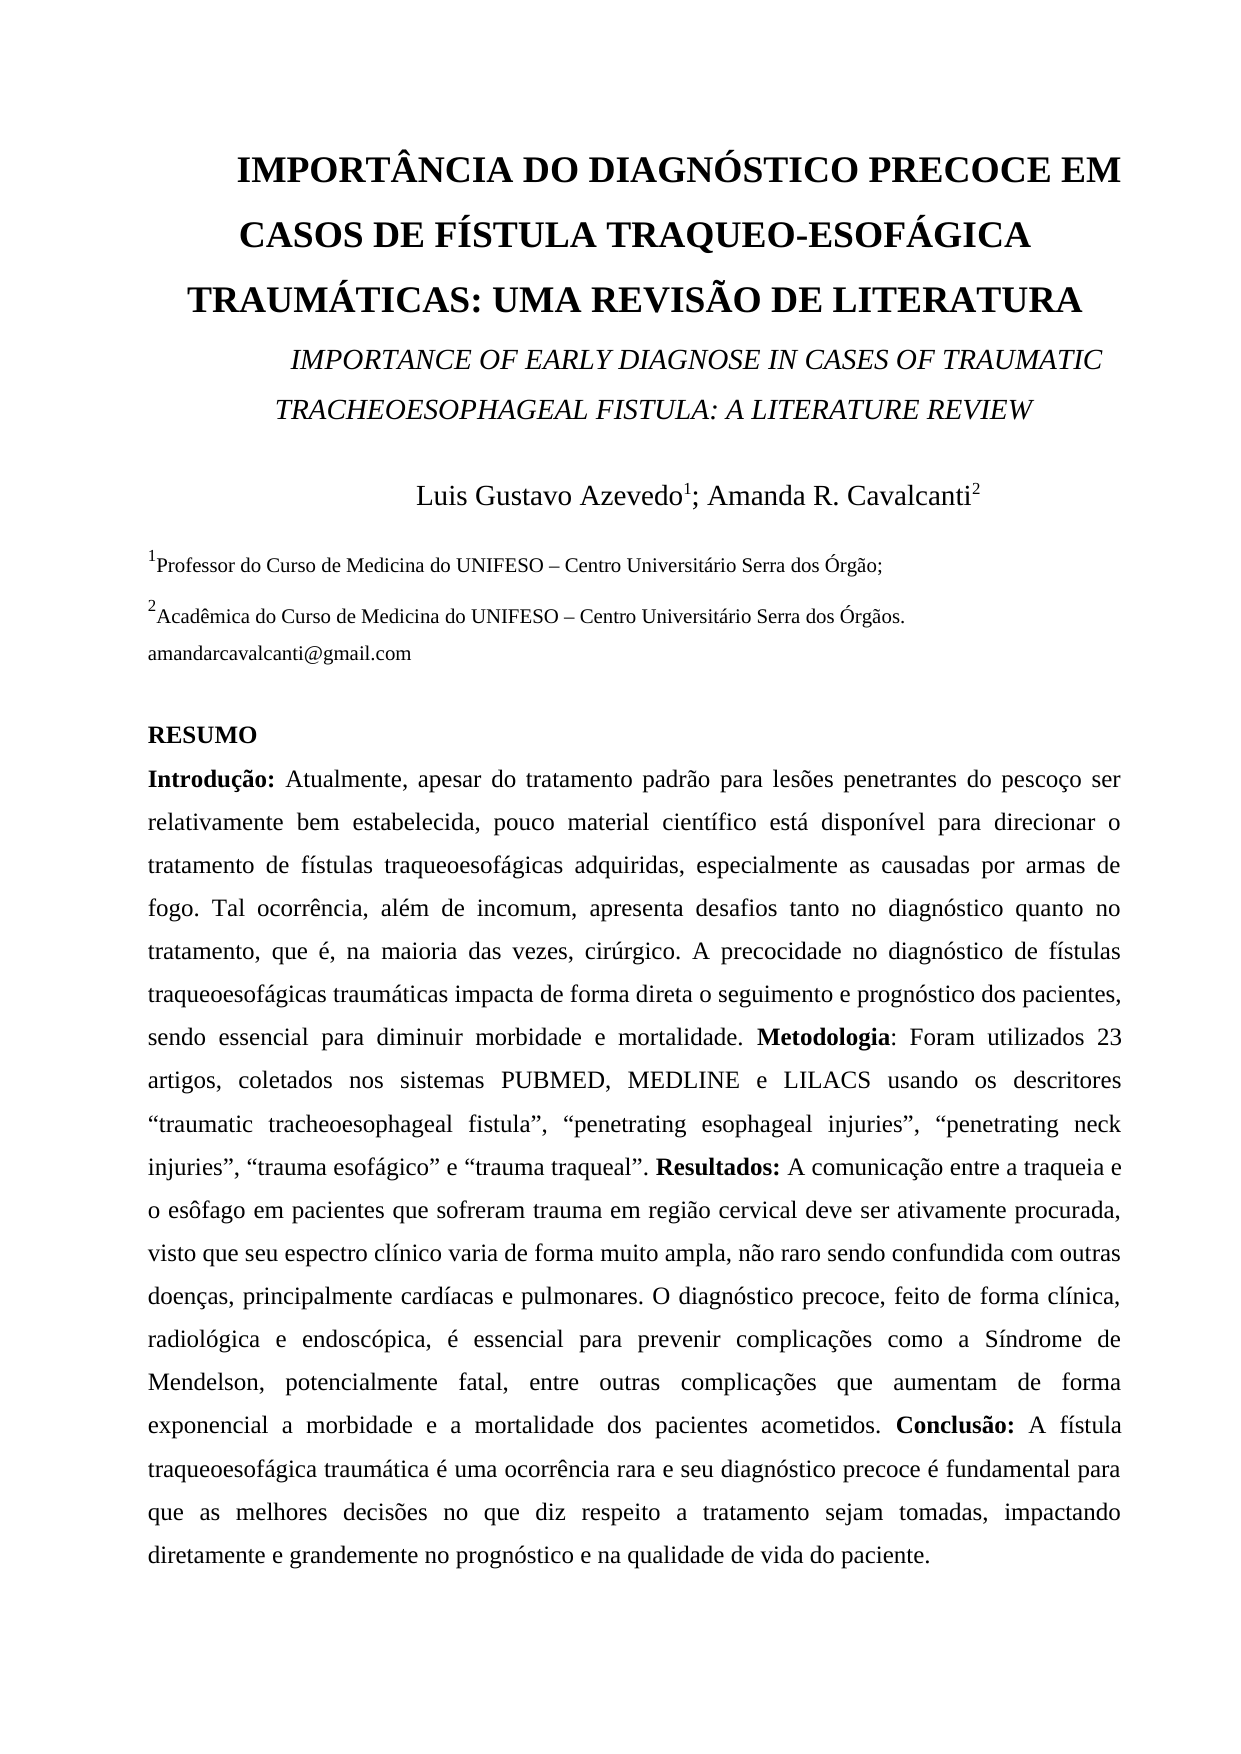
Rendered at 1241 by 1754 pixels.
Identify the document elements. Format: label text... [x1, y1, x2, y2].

text IMPORTÂNCIA DO DIAGNÓSTICO PRECOCE EM CASOS DE FÍSTULA TRAQUEO-ESOFÁGICA TRAUMÁTICAS: UMA REVISÃO DE LITERATURA [148, 148, 1122, 320]
text RESUMO [148, 721, 1122, 749]
text 1Professor do Curso de Medicina do UNIFESO – Centro Universitário Serra dos Órgão; [148, 546, 1122, 579]
text Luis Gustavo Azevedo1; Amanda R. Cavalcanti2 [185, 478, 1122, 512]
text Introdução: Atualmente, apesar do tratamento padrão para lesões penetrantes do pescoço ser relativamente bem estabelecida, pouco material científico está disponível para direcionar o tratamento de fístulas traqueoesofágicas adquiridas, especialmente as causadas por armas de fogo. Tal ocorrência, além de incomum, apresenta desafios tanto no diagnóstico quanto no tratamento, que é, na maioria das vezes, cirúrgico. A precocidade no diagnóstico de fístulas traqueoesofágicas traumáticas impacta de forma direta o seguimento e prognóstico dos pacientes, sendo essencial para diminuir morbidade e mortalidade. Metodologia: Foram utilizados 23 artigos, coletados nos sistemas PUBMED, MEDLINE e LILACS usando os descritores “traumatic tracheoesophageal fistula”, “penetrating esophageal injuries”, “penetrating neck injuries”, “trauma esofágico” e “trauma traqueal”. Resultados: A comunicação entre a traqueia e o esôfago em pacientes que sofreram trauma em região cervical deve ser ativamente procurada, visto que seu espectro clínico varia de forma muito ampla, não raro sendo confundida com outras doenças, principalmente cardíacas e pulmonares. O diagnóstico precoce, feito de forma clínica, radiológica e endoscópica, é essencial para prevenir complicações como a Síndrome de Mendelson, potencialmente fatal, entre outras complicações que aumentam de forma exponencial a morbidade e a mortalidade dos pacientes acometidos. Conclusão: A fístula traqueoesofágica traumática é uma ocorrência rara e seu diagnóstico precoce é fundamental para que as melhores decisões no que diz respeito a tratamento sejam tomadas, impactando diretamente e grandemente no prognóstico e na qualidade de vida do paciente. [148, 764, 1122, 1569]
text 2Acadêmica do Curso de Medicina do UNIFESO – Centro Universitário Serra dos Órgãos. amandarcavalcanti@gmail.com [148, 596, 1122, 665]
text IMPORTANCE OF EARLY DIAGNOSE IN CASES OF TRAUMATIC TRACHEOESOPHAGEAL FISTULA: A LITERATURE REVIEW [185, 342, 1122, 426]
